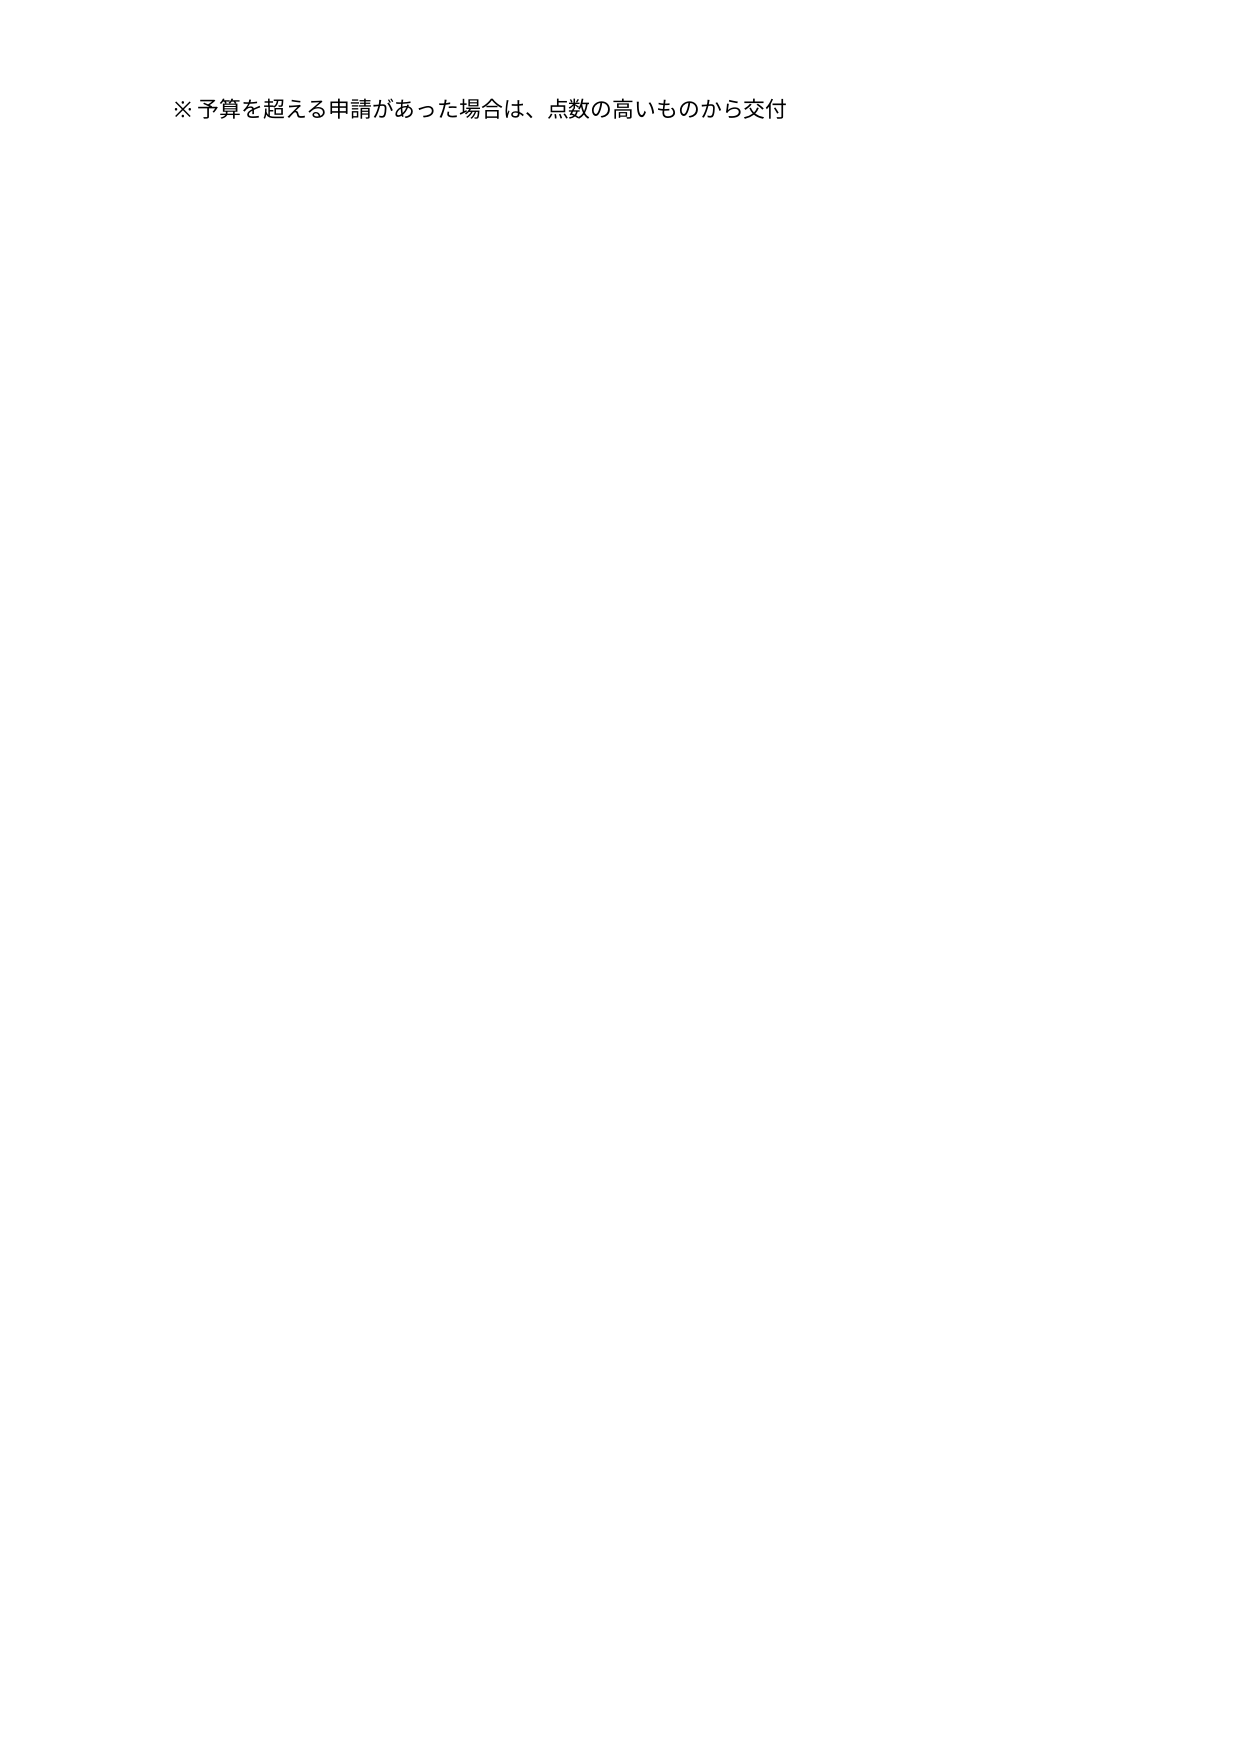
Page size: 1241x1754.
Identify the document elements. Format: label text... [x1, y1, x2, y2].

text ※ 予算を超える申請があった場合は、点数の高いものから交付 [75, 89, 1210, 127]
